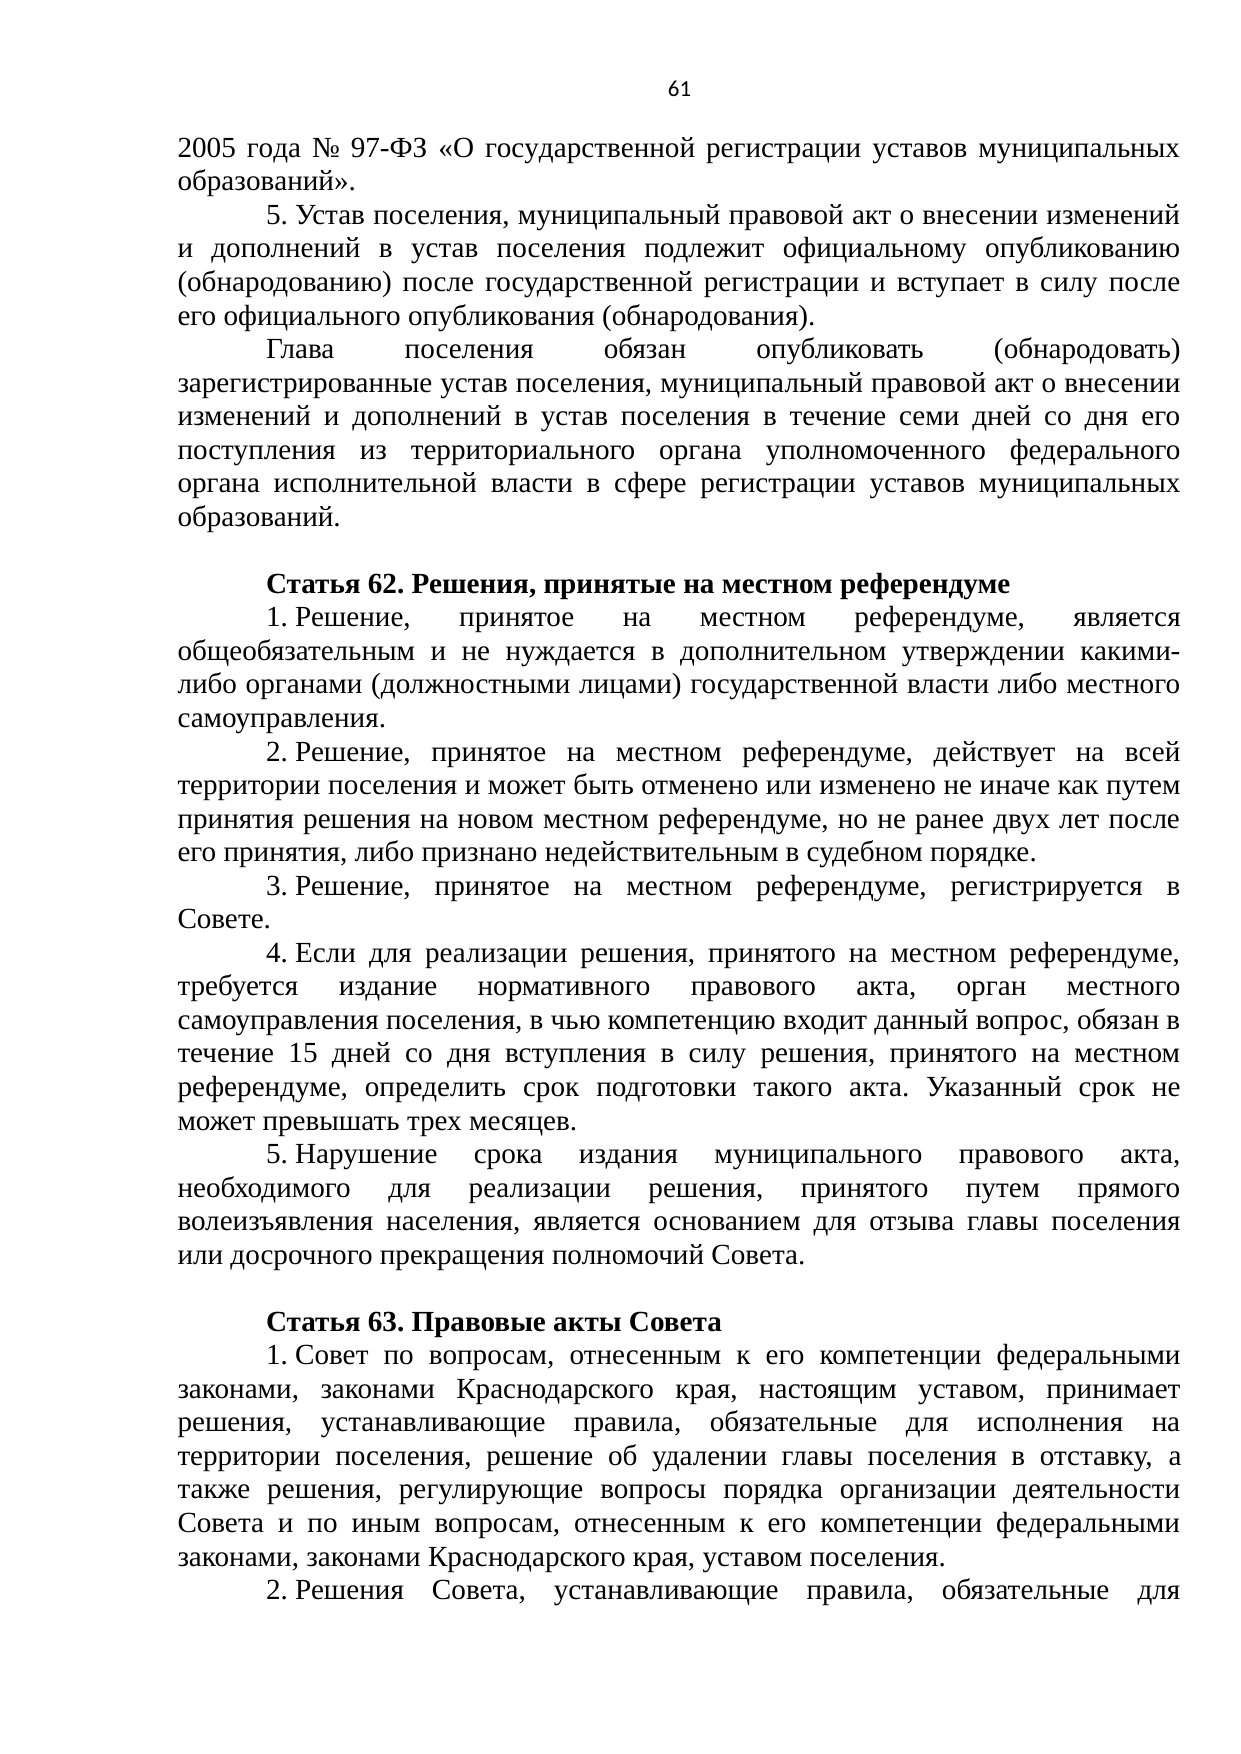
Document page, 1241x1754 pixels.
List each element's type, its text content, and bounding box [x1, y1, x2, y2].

text 1. Решение, принятое на местном референдуме, является общеобязательным и не нуждается в дополнительном утверждении какими-либо органами (должностными лицами) государственной власти либо местного самоуправления. [177, 599, 1181, 734]
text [177, 1572, 1181, 1606]
text 5. Нарушение срока издания муниципального правового акта, необходимого для реализации решения, принятого путем прямого волеизъявления населения, является основанием для отзыва главы поселения или досрочного прекращения полномочий Совета. [177, 1136, 1181, 1270]
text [177, 130, 1181, 197]
text Глава поселения обязан опубликовать (обнародовать) зарегистрированные устав поселения, муниципальный правовой акт о внесении изменений и дополнений в устав поселения в течение семи дней со дня его поступления из территориального органа уполномоченного федерального органа исполнительной власти в сфере регистрации уставов муниципальных образований. [177, 331, 1181, 532]
text Статья 63. Правовые акты Совета [177, 1304, 1181, 1337]
text 1. Совет по вопросам, отнесенным к его компетенции федеральными законами, законами Краснодарского края, настоящим уставом, принимает решения, устанавливающие правила, обязательные для исполнения на территории поселения, решение об удалении главы поселения в отставку, а также решения, регулирующие вопросы порядка организации деятельности Совета и по иным вопросам, отнесенным к его компетенции федеральными законами, законами Краснодарского края, уставом поселения. [177, 1337, 1181, 1572]
text 2. Решение, принятое на местном референдуме, действует на всей территории поселения и может быть отменено или изменено не иначе как путем принятия решения на новом местном референдуме, но не ранее двух лет после его принятия, либо признано недействительным в судебном порядке. [177, 734, 1181, 868]
text 3. Решение, принятое на местном референдуме, регистрируется в Совете. [177, 868, 1181, 935]
text 4. Если для реализации решения, принятого на местном референдуме, требуется издание нормативного правового акта, орган местного самоуправления поселения, в чью компетенцию входит данный вопрос, обязан в течение 15 дней со дня вступления в силу решения, принятого на местном референдуме, определить срок подготовки такого акта. Указанный срок не может превышать трех месяцев. [177, 935, 1181, 1136]
text 5. Устав поселения, муниципальный правовой акт о внесении изменений и дополнений в устав поселения подлежит официальному опубликованию (обнародованию) после государственной регистрации и вступает в силу после его официального опубликования (обнародования). [177, 197, 1181, 331]
text Статья 62. Решения, принятые на местном референдуме [177, 566, 1181, 599]
